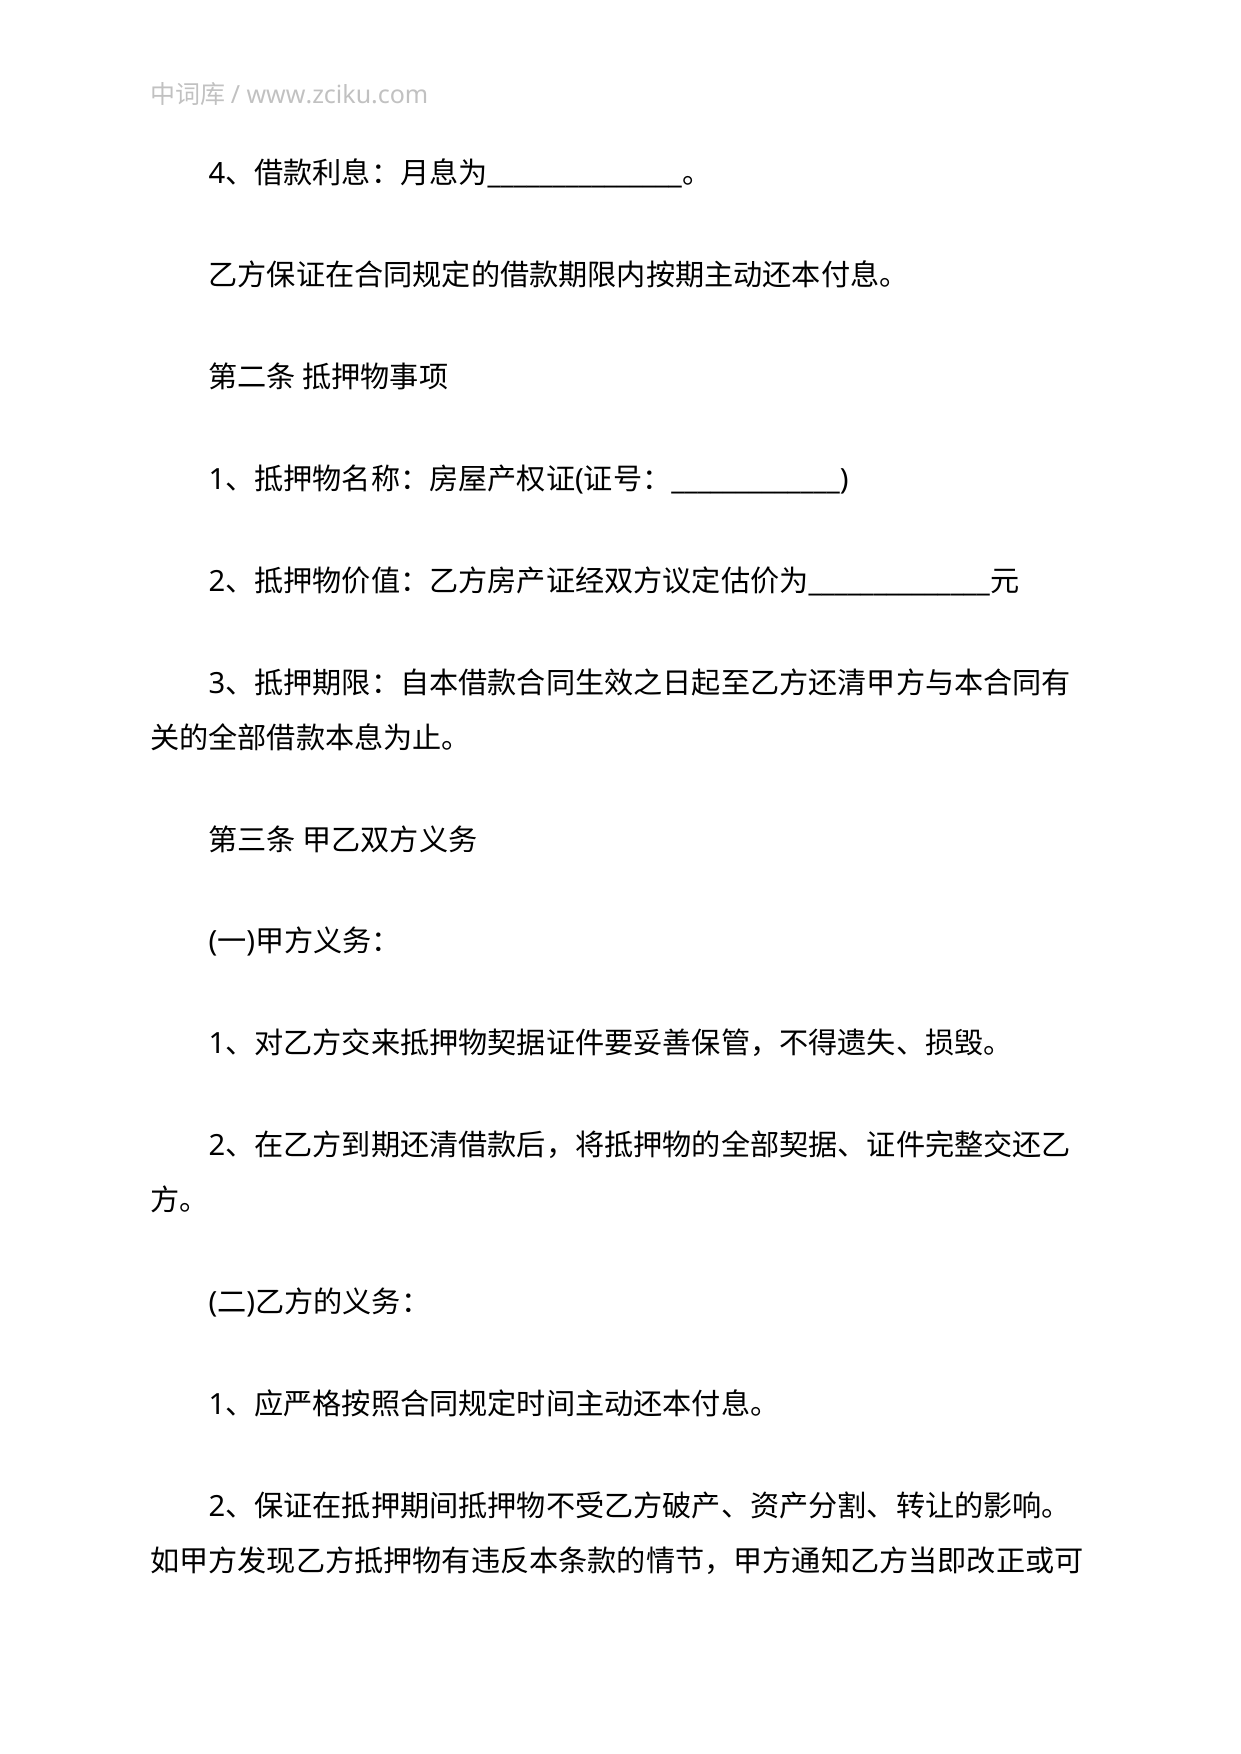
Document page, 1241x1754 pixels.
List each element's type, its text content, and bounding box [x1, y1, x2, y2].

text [150, 1483, 1090, 1580]
text 乙方保证在合同规定的借款期限内按期主动还本付息。 [150, 252, 1090, 294]
text 2、抵押物价值：乙方房产证经双方议定估价为______________元 [150, 557, 1090, 600]
text 2、在乙方到期还清借款后，将抵押物的全部契据、证件完整交还乙方。 [150, 1122, 1090, 1219]
text 3、抵押期限：自本借款合同生效之日起至乙方还清甲方与本合同有关的全部借款本息为止。 [150, 659, 1090, 757]
text (一)甲方义务： [150, 918, 1090, 960]
text 1、应严格按照合同规定时间主动还本付息。 [150, 1381, 1090, 1423]
text 1、对乙方交来抵押物契据证件要妥善保管，不得遗失、损毁。 [150, 1020, 1090, 1062]
text 第三条 甲乙双方义务 [150, 816, 1090, 858]
text 第二条 抵押物事项 [150, 354, 1090, 396]
text 1、抵押物名称：房屋产权证(证号：_____________) [150, 456, 1090, 498]
text (二)乙方的义务： [150, 1279, 1090, 1321]
text 4、借款利息：月息为_______________。 [150, 150, 1090, 192]
